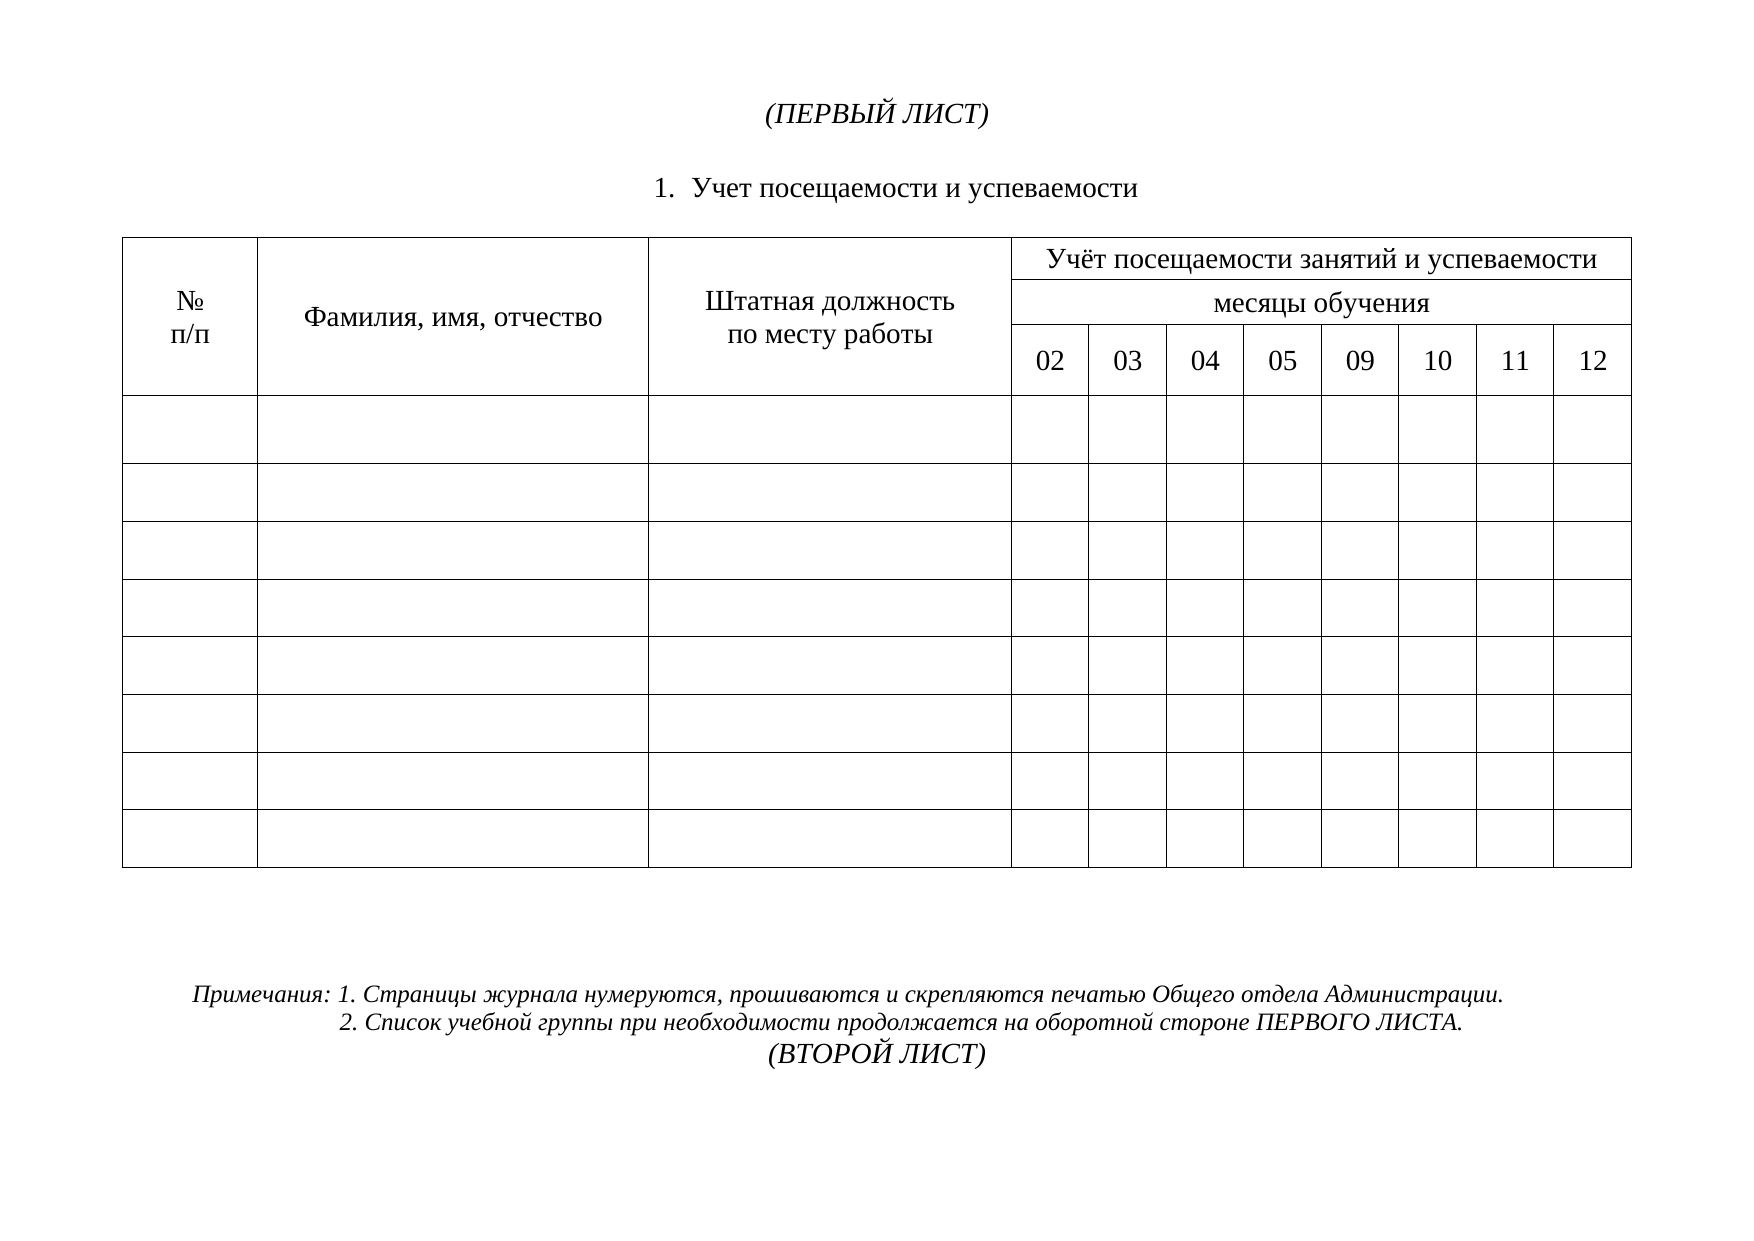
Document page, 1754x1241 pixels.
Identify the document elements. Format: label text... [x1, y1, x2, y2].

table_cell 04 [1167, 325, 1243, 395]
table_cell 03 [1089, 325, 1166, 395]
table_cell 10 [1399, 325, 1476, 395]
table_cell [1322, 637, 1398, 694]
table_cell [1244, 810, 1321, 867]
table_cell [123, 396, 257, 463]
table_cell [1089, 580, 1166, 636]
table_cell [1244, 580, 1321, 636]
table_cell [1322, 580, 1398, 636]
table_cell [649, 695, 1011, 752]
table_cell 02 [1012, 325, 1088, 395]
table_cell [1322, 753, 1398, 809]
table_cell [1399, 695, 1476, 752]
table_cell [1012, 580, 1088, 636]
table_cell [258, 396, 648, 463]
table_cell [1477, 522, 1553, 578]
table_cell [258, 580, 648, 636]
table_cell [1322, 464, 1398, 521]
table_cell [1322, 522, 1398, 578]
text Примечания: 1. Страницы журнала нумеруются, прошиваются и скрепляются печатью Общего отдела Администрации. [118, 979, 1636, 1007]
table_cell [1244, 695, 1321, 752]
table_cell [1089, 396, 1166, 463]
table_cell [1554, 810, 1631, 867]
table_header Учёт посещаемости занятий и успеваемости [1012, 238, 1631, 279]
table_cell [1399, 464, 1476, 521]
table_cell 09 [1322, 325, 1398, 395]
table_cell [123, 522, 257, 578]
table_cell [649, 810, 1011, 867]
table_cell [1167, 464, 1243, 521]
table_cell [1167, 810, 1243, 867]
table_cell [123, 695, 257, 752]
text (ВТОРОЙ ЛИСТ) [118, 1036, 1636, 1070]
table_cell [1477, 637, 1553, 694]
table_cell [1554, 695, 1631, 752]
table_header Штатная должность по месту работы [649, 238, 1011, 395]
table_cell [258, 637, 648, 694]
table_cell [1012, 522, 1088, 578]
table_header № п/п [123, 238, 257, 395]
table_cell [649, 753, 1011, 809]
table_cell [1012, 753, 1088, 809]
table_cell [649, 522, 1011, 578]
table_cell [1322, 396, 1398, 463]
table_cell [1477, 753, 1553, 809]
table_cell [258, 522, 648, 578]
table_cell [1477, 695, 1553, 752]
table_cell [1167, 637, 1243, 694]
table_cell [649, 637, 1011, 694]
table_cell [1244, 522, 1321, 578]
table_cell [1399, 637, 1476, 694]
table_cell [1554, 522, 1631, 578]
table_cell [1322, 695, 1398, 752]
table_cell 05 [1244, 325, 1321, 395]
table_cell [1244, 753, 1321, 809]
table_cell [1554, 580, 1631, 636]
table_cell [1089, 637, 1166, 694]
text 2. Список учебной группы при необходимости продолжается на оборотной стороне ПЕРВОГО ЛИСТА. [339, 1007, 1636, 1036]
table_cell [1554, 396, 1631, 463]
table_cell [1554, 637, 1631, 694]
table_cell [258, 695, 648, 752]
table_cell [1477, 464, 1553, 521]
table_cell [1012, 810, 1088, 867]
table_cell [1089, 753, 1166, 809]
table_cell [1167, 522, 1243, 578]
table_cell [1554, 753, 1631, 809]
table_cell [1554, 464, 1631, 521]
table_cell [1399, 753, 1476, 809]
table_cell [1399, 396, 1476, 463]
table_cell [258, 810, 648, 867]
table_cell [123, 753, 257, 809]
table_cell [1012, 396, 1088, 463]
table_cell 11 [1477, 325, 1553, 395]
table_cell [1012, 464, 1088, 521]
table_cell [649, 580, 1011, 636]
table_cell [649, 464, 1011, 521]
table_cell [1089, 464, 1166, 521]
table_cell [1399, 810, 1476, 867]
table_cell [123, 637, 257, 694]
table_cell [1167, 580, 1243, 636]
table_cell [123, 464, 257, 521]
table_cell [649, 396, 1011, 463]
table_cell [123, 810, 257, 867]
text (ПЕРВЫЙ ЛИСТ) [118, 96, 1636, 129]
table_cell [1089, 695, 1166, 752]
table_cell [258, 464, 648, 521]
table_cell [1322, 810, 1398, 867]
table_cell 12 [1554, 325, 1631, 395]
table_cell [1244, 464, 1321, 521]
table_cell [1167, 396, 1243, 463]
table_cell [1167, 753, 1243, 809]
table_cell [1399, 580, 1476, 636]
table_header Фамилия, имя, отчество [258, 238, 648, 395]
table_cell месяцы обучения [1012, 280, 1631, 324]
table_cell [123, 580, 257, 636]
table_cell [1244, 637, 1321, 694]
table_cell [1399, 522, 1476, 578]
table_cell [1167, 695, 1243, 752]
table_cell [1244, 396, 1321, 463]
table_cell [1089, 522, 1166, 578]
table_cell [1477, 810, 1553, 867]
table_cell [1012, 637, 1088, 694]
table_cell [1012, 695, 1088, 752]
table_cell [1477, 396, 1553, 463]
table_cell [1477, 580, 1553, 636]
table_cell [258, 753, 648, 809]
subtitle Учет посещаемости и успеваемости [156, 170, 1636, 203]
table_cell [1089, 810, 1166, 867]
